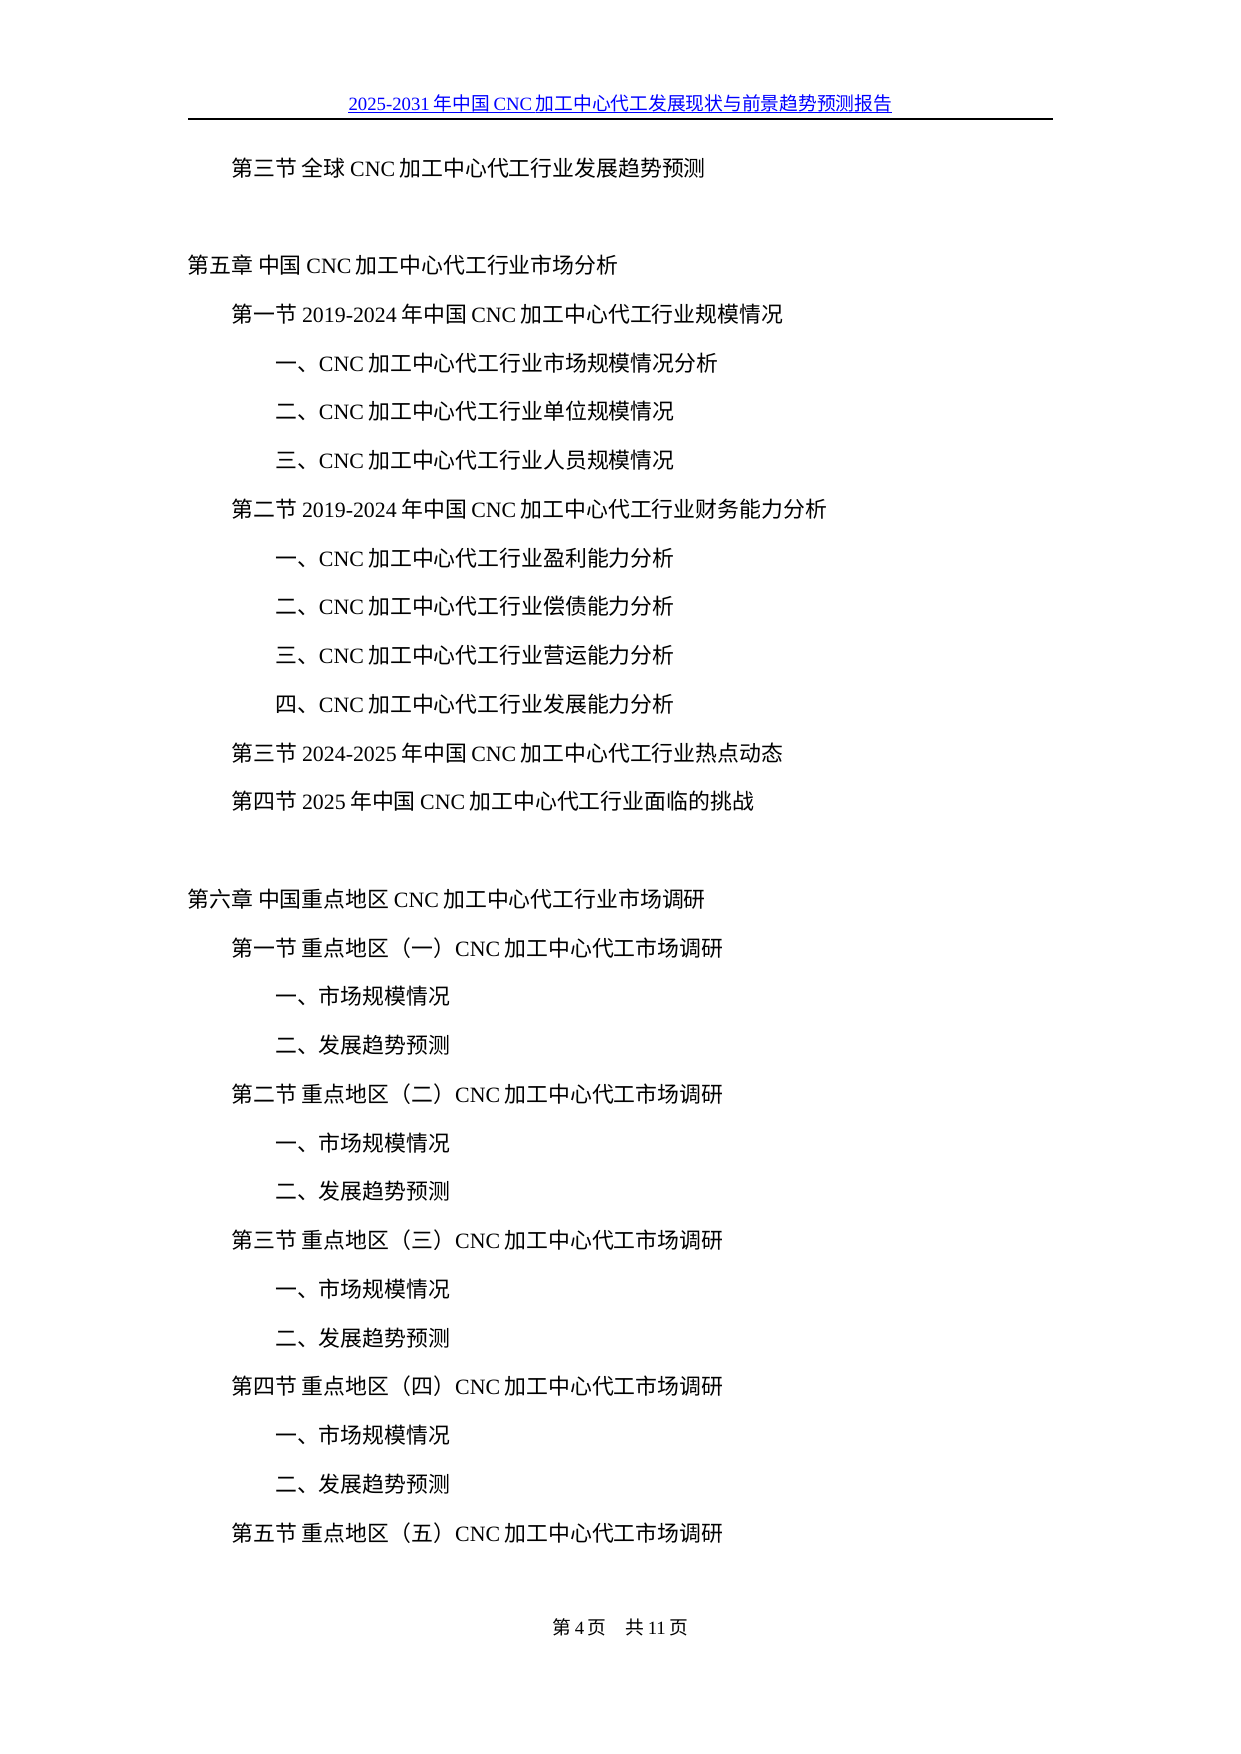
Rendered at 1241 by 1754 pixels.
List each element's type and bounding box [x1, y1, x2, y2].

text [187, 150, 1053, 1548]
